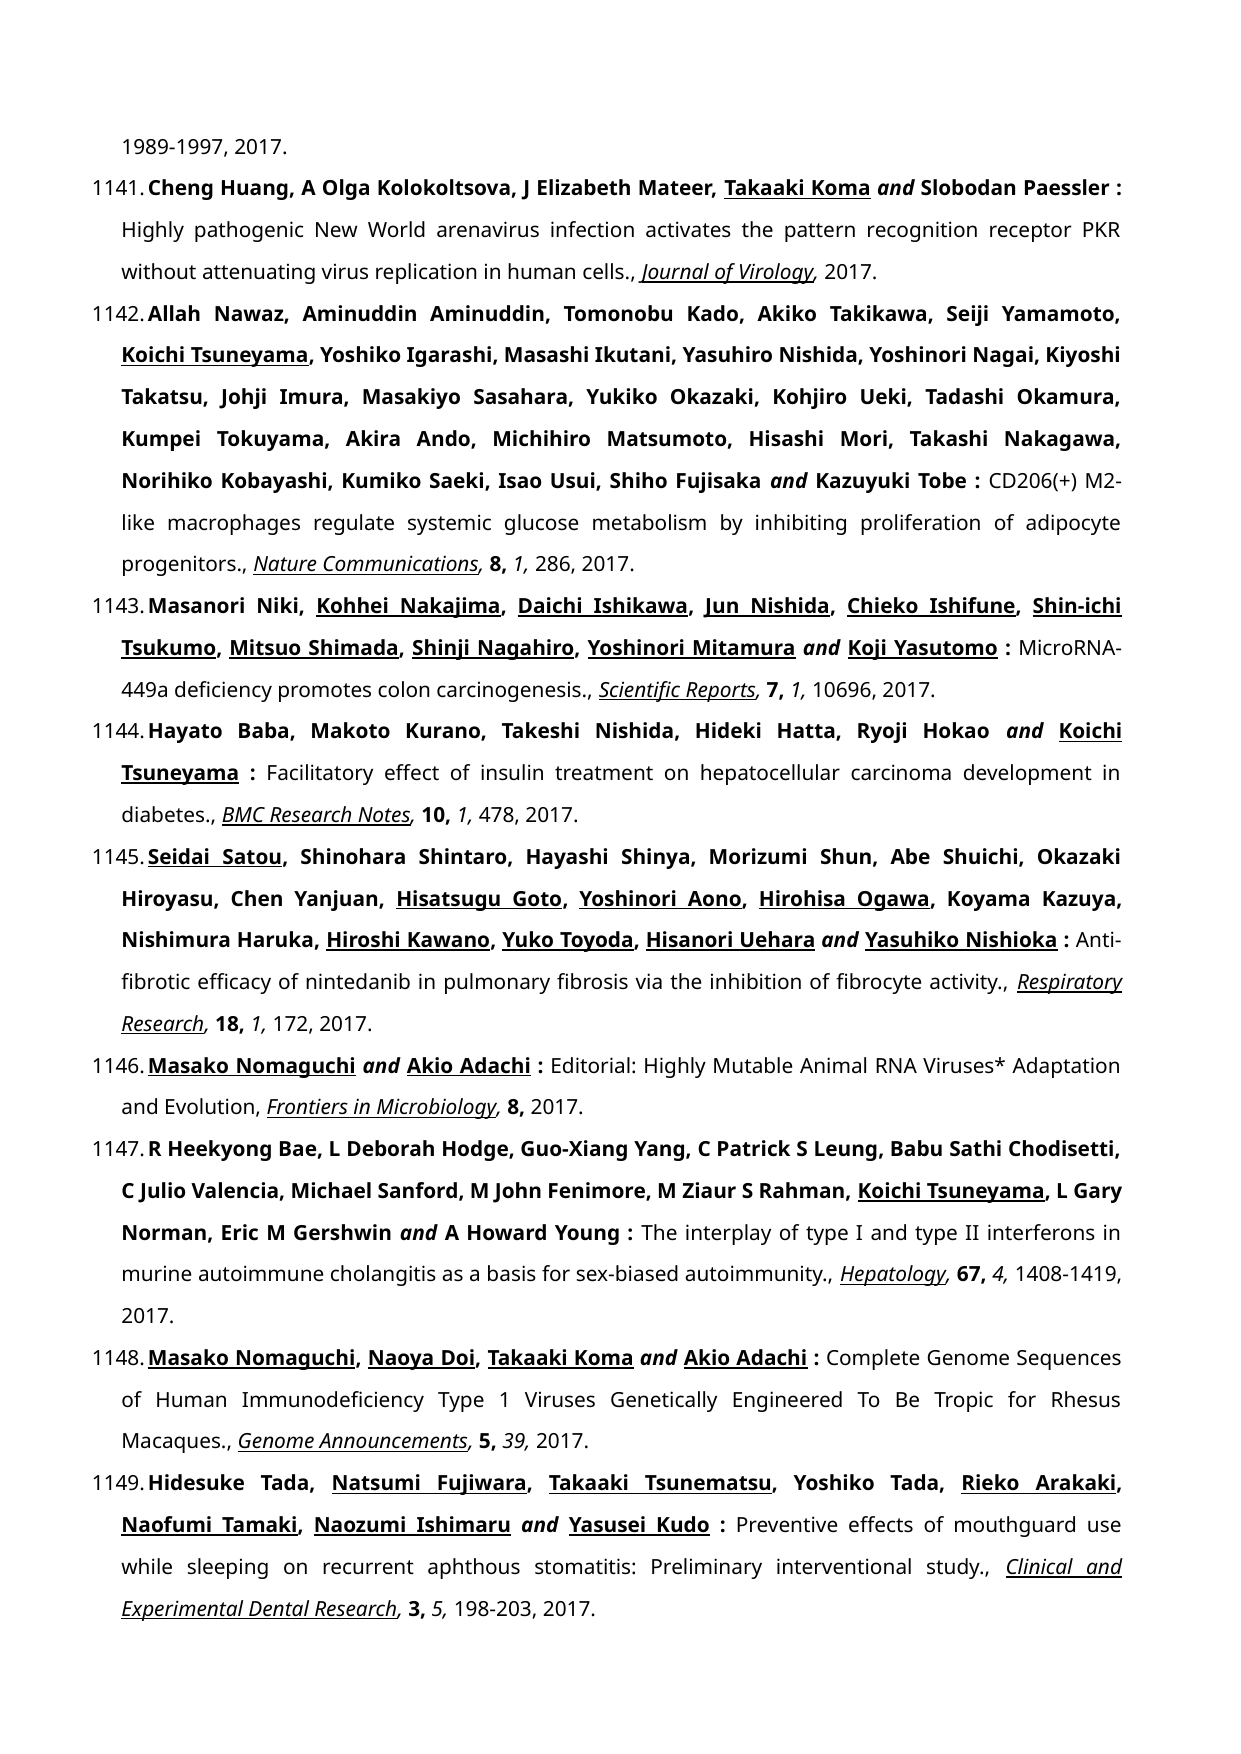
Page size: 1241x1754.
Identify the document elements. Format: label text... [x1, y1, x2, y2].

list Masanori Niki, Kohhei Nakajima, Daichi Ishikawa, Jun Nishida, Chieko Ishifune, Shin-ichi Tsukumo, Mitsuo Shimada, Shinji Nagahiro, Yoshinori Mitamura and Koji Yasutomo : MicroRNA-449a deficiency promotes colon carcinogenesis., Scientific Reports, 7, 1, 10696, 2017. [92, 584, 1122, 710]
list Hidesuke Tada, Natsumi Fujiwara, Takaaki Tsunematsu, Yoshiko Tada, Rieko Arakaki, Naofumi Tamaki, Naozumi Ishimaru and Yasusei Kudo : Preventive effects of mouthguard use while sleeping on recurrent aphthous stomatitis: Preliminary interventional study., Clinical and Experimental Dental Research, 3, 5, 198-203, 2017. [92, 1462, 1122, 1629]
list Masako Nomaguchi and Akio Adachi : Editorial: Highly Mutable Animal RNA Viruses* Adaptation and Evolution, Frontiers in Microbiology, 8, 2017. [92, 1044, 1122, 1128]
list R Heekyong Bae, L Deborah Hodge, Guo-Xiang Yang, C Patrick S Leung, Babu Sathi Chodisetti, C Julio Valencia, Michael Sanford, M John Fenimore, M Ziaur S Rahman, Koichi Tsuneyama, L Gary Norman, Eric M Gershwin and A Howard Young : The interplay of type I and type II interferons in murine autoimmune cholangitis as a basis for sex-biased autoimmunity., Hepatology, 67, 4, 1408-1419, 2017. [92, 1128, 1122, 1336]
list Seidai Satou, Shinohara Shintaro, Hayashi Shinya, Morizumi Shun, Abe Shuichi, Okazaki Hiroyasu, Chen Yanjuan, Hisatsugu Goto, Yoshinori Aono, Hirohisa Ogawa, Koyama Kazuya, Nishimura Haruka, Hiroshi Kawano, Yuko Toyoda, Hisanori Uehara and Yasuhiko Nishioka : Anti-fibrotic efficacy of nintedanib in pulmonary fibrosis via the inhibition of fibrocyte activity., Respiratory Research, 18, 1, 172, 2017. [92, 835, 1122, 1044]
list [92, 125, 1122, 167]
list Hayato Baba, Makoto Kurano, Takeshi Nishida, Hideki Hatta, Ryoji Hokao and Koichi Tsuneyama : Facilitatory effect of insulin treatment on hepatocellular carcinoma development in diabetes., BMC Research Notes, 10, 1, 478, 2017. [92, 710, 1122, 835]
list Allah Nawaz, Aminuddin Aminuddin, Tomonobu Kado, Akiko Takikawa, Seiji Yamamoto, Koichi Tsuneyama, Yoshiko Igarashi, Masashi Ikutani, Yasuhiro Nishida, Yoshinori Nagai, Kiyoshi Takatsu, Johji Imura, Masakiyo Sasahara, Yukiko Okazaki, Kohjiro Ueki, Tadashi Okamura, Kumpei Tokuyama, Akira Ando, Michihiro Matsumoto, Hisashi Mori, Takashi Nakagawa, Norihiko Kobayashi, Kumiko Saeki, Isao Usui, Shiho Fujisaka and Kazuyuki Tobe : CD206(+) M2-like macrophages regulate systemic glucose metabolism by inhibiting proliferation of adipocyte progenitors., Nature Communications, 8, 1, 286, 2017. [92, 292, 1122, 584]
list Cheng Huang, A Olga Kolokoltsova, J Elizabeth Mateer, Takaaki Koma and Slobodan Paessler : Highly pathogenic New World arenavirus infection activates the pattern recognition receptor PKR without attenuating virus replication in human cells., Journal of Virology, 2017. [92, 167, 1122, 292]
list Masako Nomaguchi, Naoya Doi, Takaaki Koma and Akio Adachi : Complete Genome Sequences of Human Immunodeficiency Type 1 Viruses Genetically Engineered To Be Tropic for Rhesus Macaques., Genome Announcements, 5, 39, 2017. [92, 1336, 1122, 1462]
